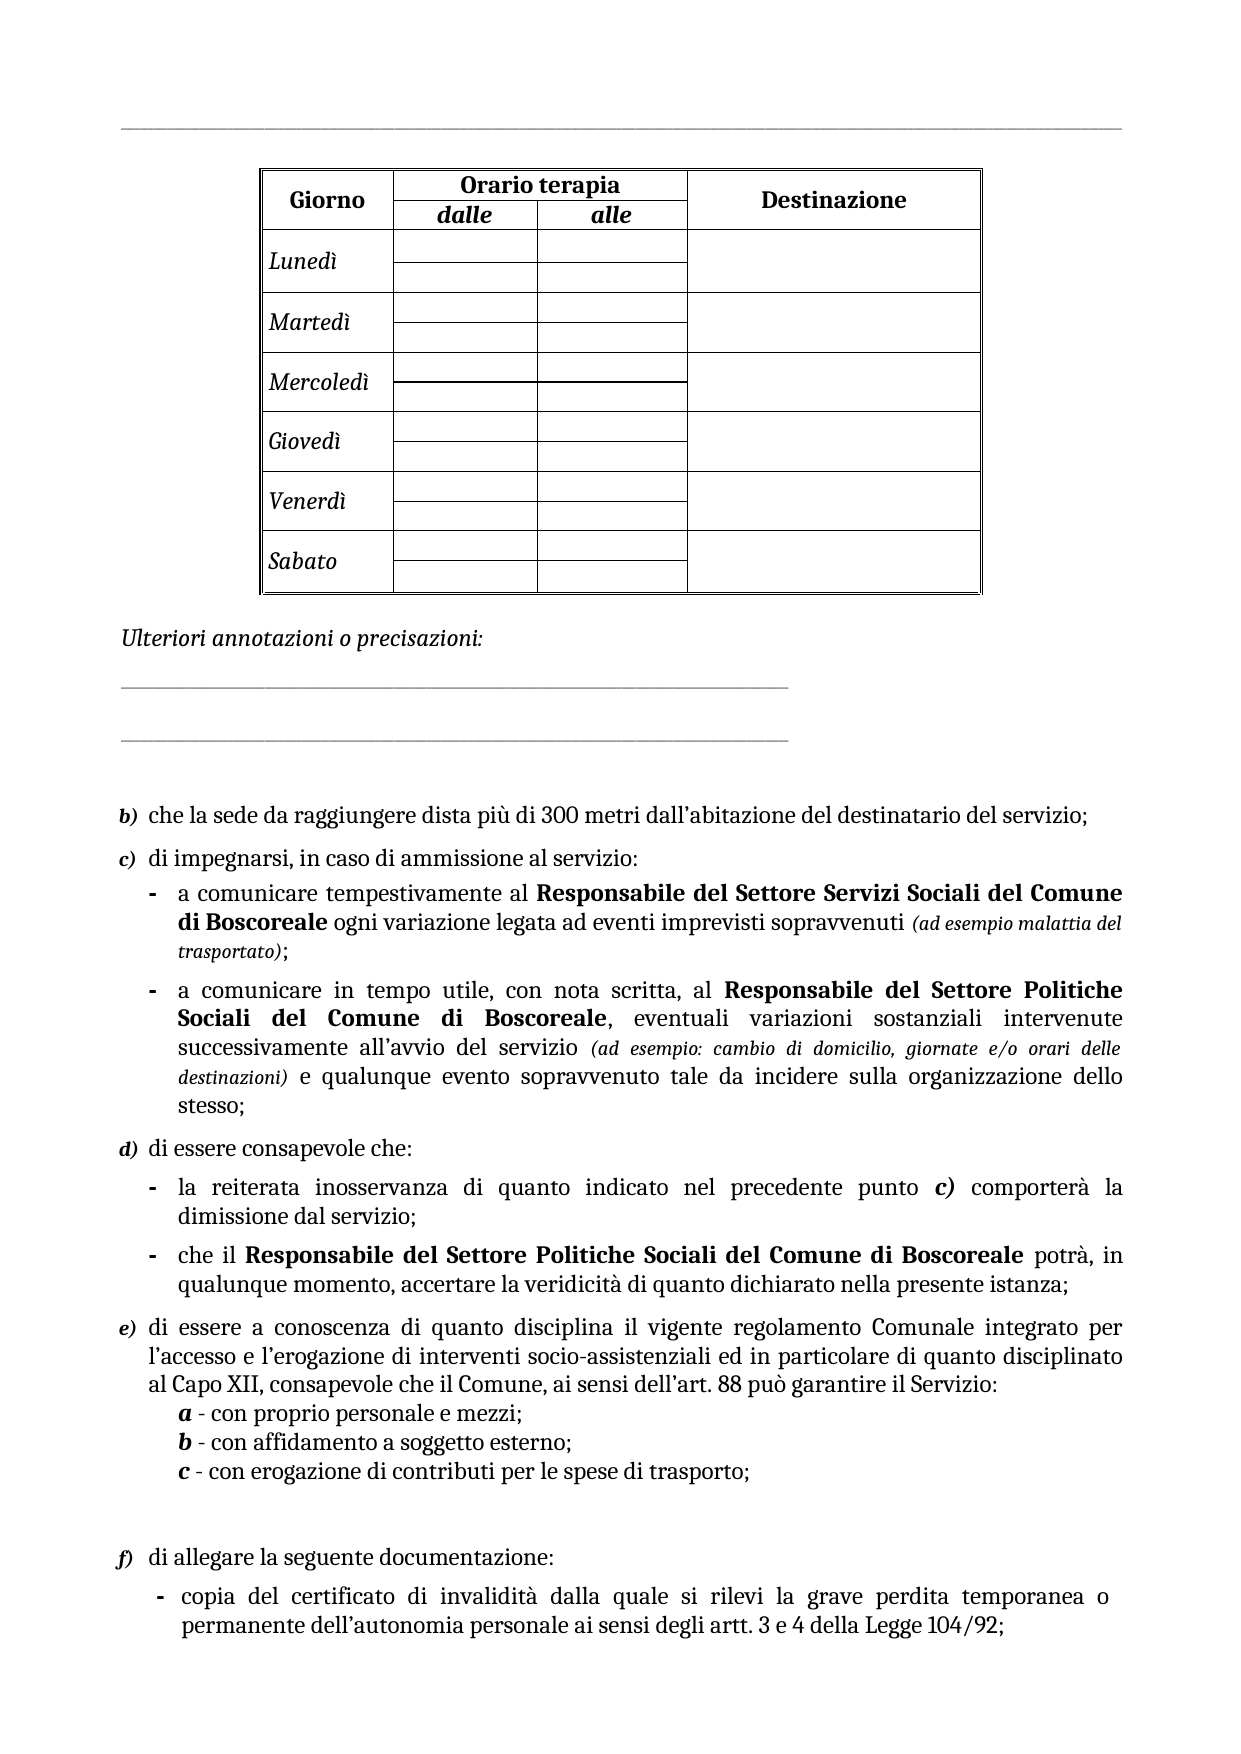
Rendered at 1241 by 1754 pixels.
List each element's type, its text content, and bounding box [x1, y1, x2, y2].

list di allegare la seguente documentazione: [119, 1543, 1123, 1572]
table_cell [394, 230, 537, 262]
table_cell [394, 472, 537, 501]
table_cell dalle [394, 201, 537, 229]
table_cell Martedì [263, 293, 393, 352]
table_cell [394, 561, 537, 592]
table_cell [538, 472, 687, 501]
list di essere a conoscenza di quanto disciplina il vigente regolamento Comunale integrato per l’accesso e l’erogazione di interventi socio-assistenziali ed in particolare di quanto disciplinato al Capo XII, consapevole che il Comune, ai sensi dell’art. 88 può garantire il Servizio: [119, 1313, 1123, 1399]
list di essere consapevole che: [119, 1134, 1123, 1162]
table_cell [394, 323, 537, 352]
list che il Responsabile del Settore Politiche Sociali del Comune di Boscoreale potrà, in qualunque momento, accertare la veridicità di quanto dichiarato nella presente istanza; [148, 1240, 1123, 1298]
table_cell [394, 293, 537, 322]
table_cell [688, 531, 980, 592]
table_cell [538, 502, 687, 530]
table_cell [538, 412, 687, 441]
table_cell [538, 383, 687, 411]
table_header Giorno [263, 171, 393, 229]
table_cell Sabato [263, 531, 393, 592]
table_cell Venerdì [263, 472, 393, 530]
table_cell [394, 531, 537, 560]
table_header Destinazione [688, 171, 980, 229]
table_header Orario terapia [394, 171, 687, 199]
text ________________________________________________________________________________________________________________________________________________ [121, 677, 1123, 691]
table_cell [394, 442, 537, 471]
list a comunicare tempestivamente al Responsabile del Settore Servizi Sociali del Comune di Boscoreale ogni variazione legata ad eventi imprevisti sopravvenuti (ad esempio malattia del trasportato); [148, 878, 1123, 965]
table_cell [688, 353, 980, 411]
table_cell [688, 293, 980, 352]
table_cell [394, 383, 537, 411]
list che la sede da raggiungere dista più di 300 metri dall’abitazione del destinatario del servizio; [119, 801, 1123, 830]
table_cell [538, 293, 687, 322]
list copia del certificato di invalidità dalla quale si rilevi la grave perdita temporanea o permanente dell’autonomia personale ai sensi degli artt. 3 e 4 della Legge 104/92; [156, 1581, 1111, 1639]
table_cell [688, 230, 980, 292]
text Ulteriori annotazioni o precisazioni: [121, 624, 1105, 653]
table_cell [538, 263, 687, 292]
table_cell Lunedì [263, 230, 393, 292]
table_cell [688, 472, 980, 530]
list di impegnarsi, in caso di ammissione al servizio: [119, 844, 1123, 873]
table_cell [538, 323, 687, 352]
list a - con proprio personale e mezzi; [178, 1399, 1123, 1428]
text ________________________________________________________________________________________________________________________________________________________________________________________________________________________ [121, 117, 1123, 132]
table_cell [394, 502, 537, 530]
list b - con affidamento a soggetto esterno; [178, 1428, 1123, 1457]
text ________________________________________________________________________________________________________________________________________________ [121, 729, 1123, 744]
list la reiterata inosservanza di quanto indicato nel precedente punto c) comporterà la dimissione dal servizio; [148, 1172, 1123, 1230]
table_cell [538, 230, 687, 262]
list c - con erogazione di contributi per le spese di trasporto; [178, 1457, 1123, 1485]
table_cell Giovedì [263, 412, 393, 471]
table_cell [538, 442, 687, 471]
table_cell [538, 353, 687, 381]
table_cell [394, 353, 537, 381]
table_cell [394, 412, 537, 441]
list a comunicare in tempo utile, con nota scritta, al Responsabile del Settore Politiche Sociali del Comune di Boscoreale, eventuali variazioni sostanziali intervenute successivamente all’avvio del servizio (ad esempio: cambio di domicilio, giornate e/o orari delle destinazioni) e qualunque evento sopravvenuto tale da incidere sulla organizzazione dello stesso; [148, 974, 1123, 1119]
table_cell alle [538, 201, 687, 229]
table_cell [538, 531, 687, 560]
table_cell [394, 263, 537, 292]
table_cell [538, 561, 687, 592]
table_cell Mercoledì [263, 353, 393, 411]
table_cell [688, 412, 980, 471]
